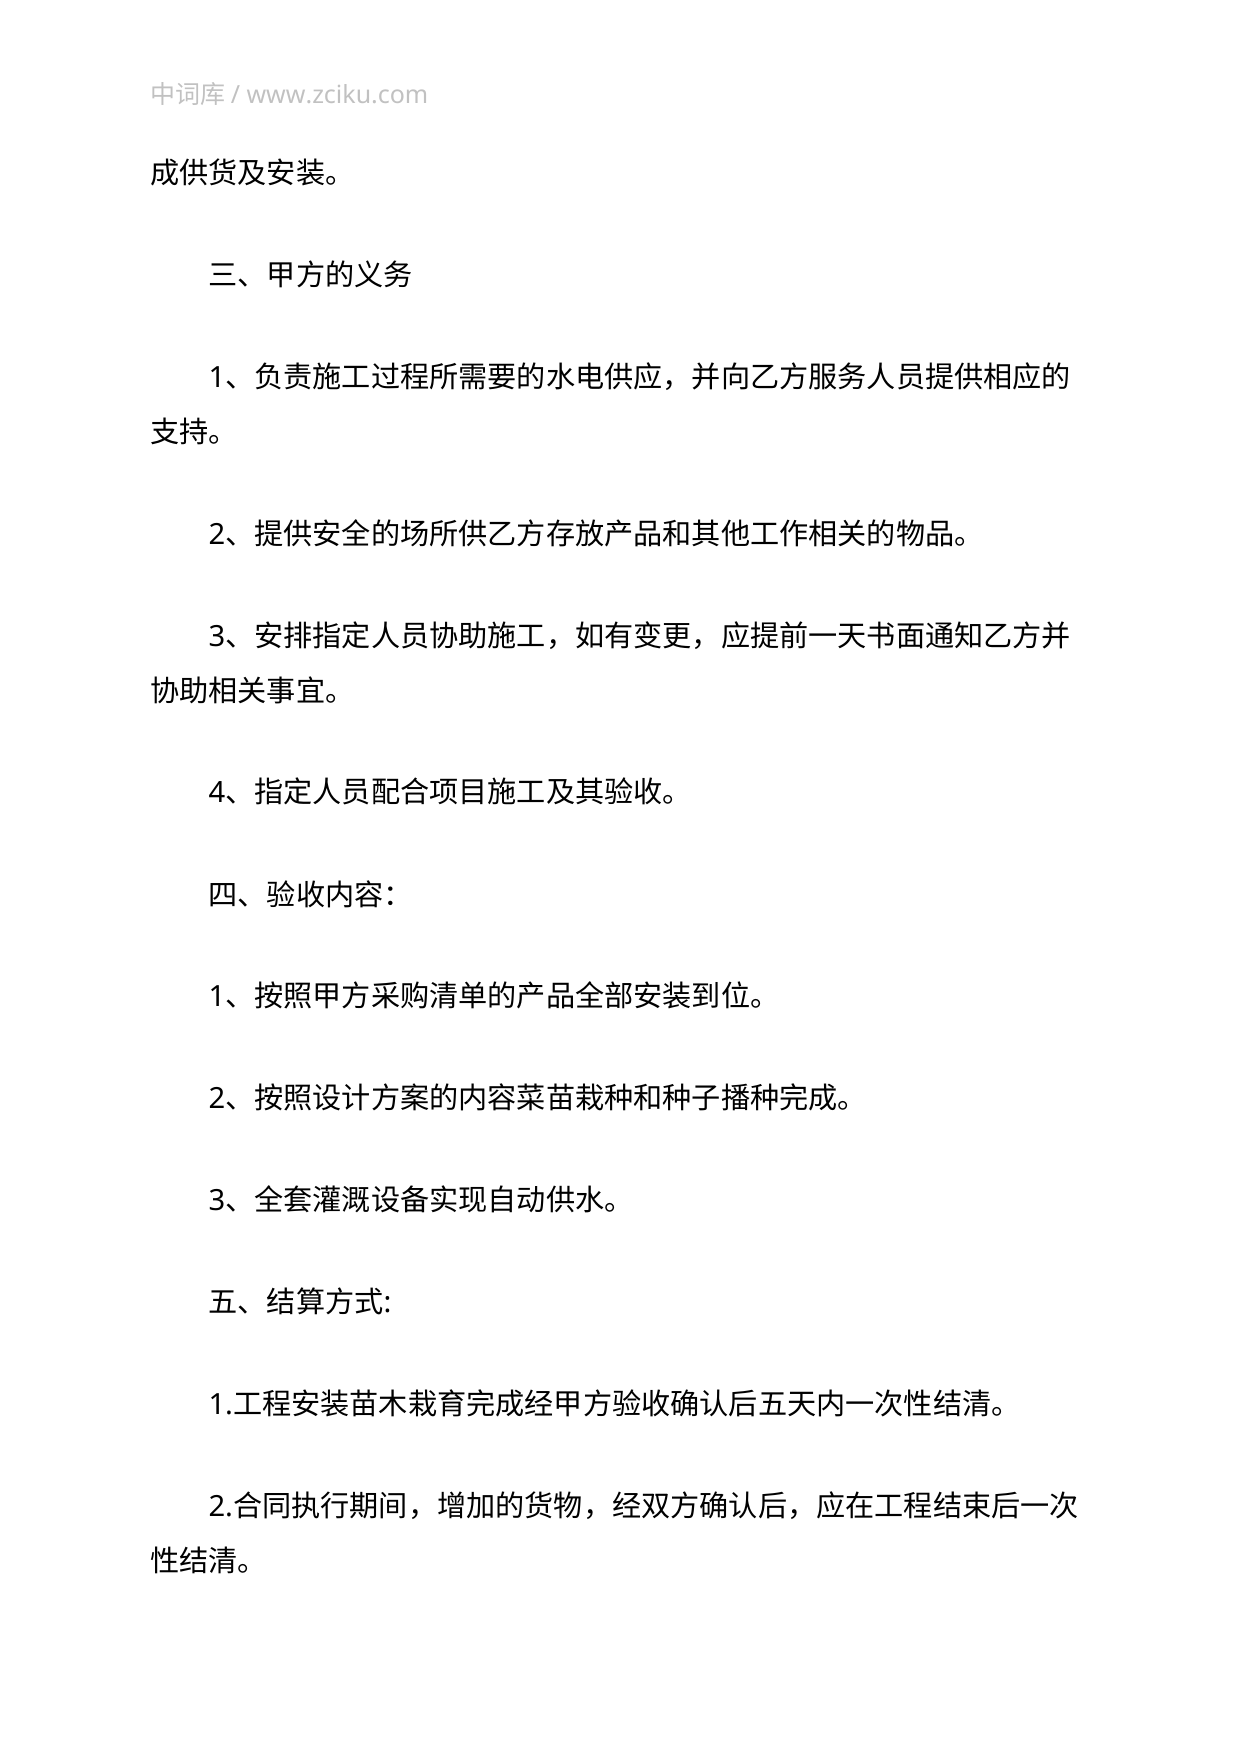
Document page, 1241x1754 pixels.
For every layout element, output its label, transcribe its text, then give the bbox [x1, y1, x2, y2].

text 2、按照设计方案的内容菜苗栽种和种子播种完成。 [150, 1075, 1090, 1117]
text 1、负责施工过程所需要的水电供应，并向乙方服务人员提供相应的支持。 [150, 353, 1090, 451]
text 1.工程安装苗木栽育完成经甲方验收确认后五天内一次性结清。 [150, 1381, 1090, 1423]
text 3、全套灌溉设备实现自动供水。 [150, 1177, 1090, 1219]
text 2、提供安全的场所供乙方存放产品和其他工作相关的物品。 [150, 510, 1090, 553]
text 五、结算方式: [150, 1279, 1090, 1321]
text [150, 150, 1090, 192]
text 1、按照甲方采购清单的产品全部安装到位。 [150, 973, 1090, 1015]
text 四、验收内容： [150, 871, 1090, 913]
text 3、安排指定人员协助施工，如有变更，应提前一天书面通知乙方并协助相关事宜。 [150, 612, 1090, 709]
text 4、指定人员配合项目施工及其验收。 [150, 769, 1090, 811]
text 2.合同执行期间，增加的货物，经双方确认后，应在工程结束后一次性结清。 [150, 1483, 1090, 1580]
text 三、甲方的义务 [150, 252, 1090, 294]
